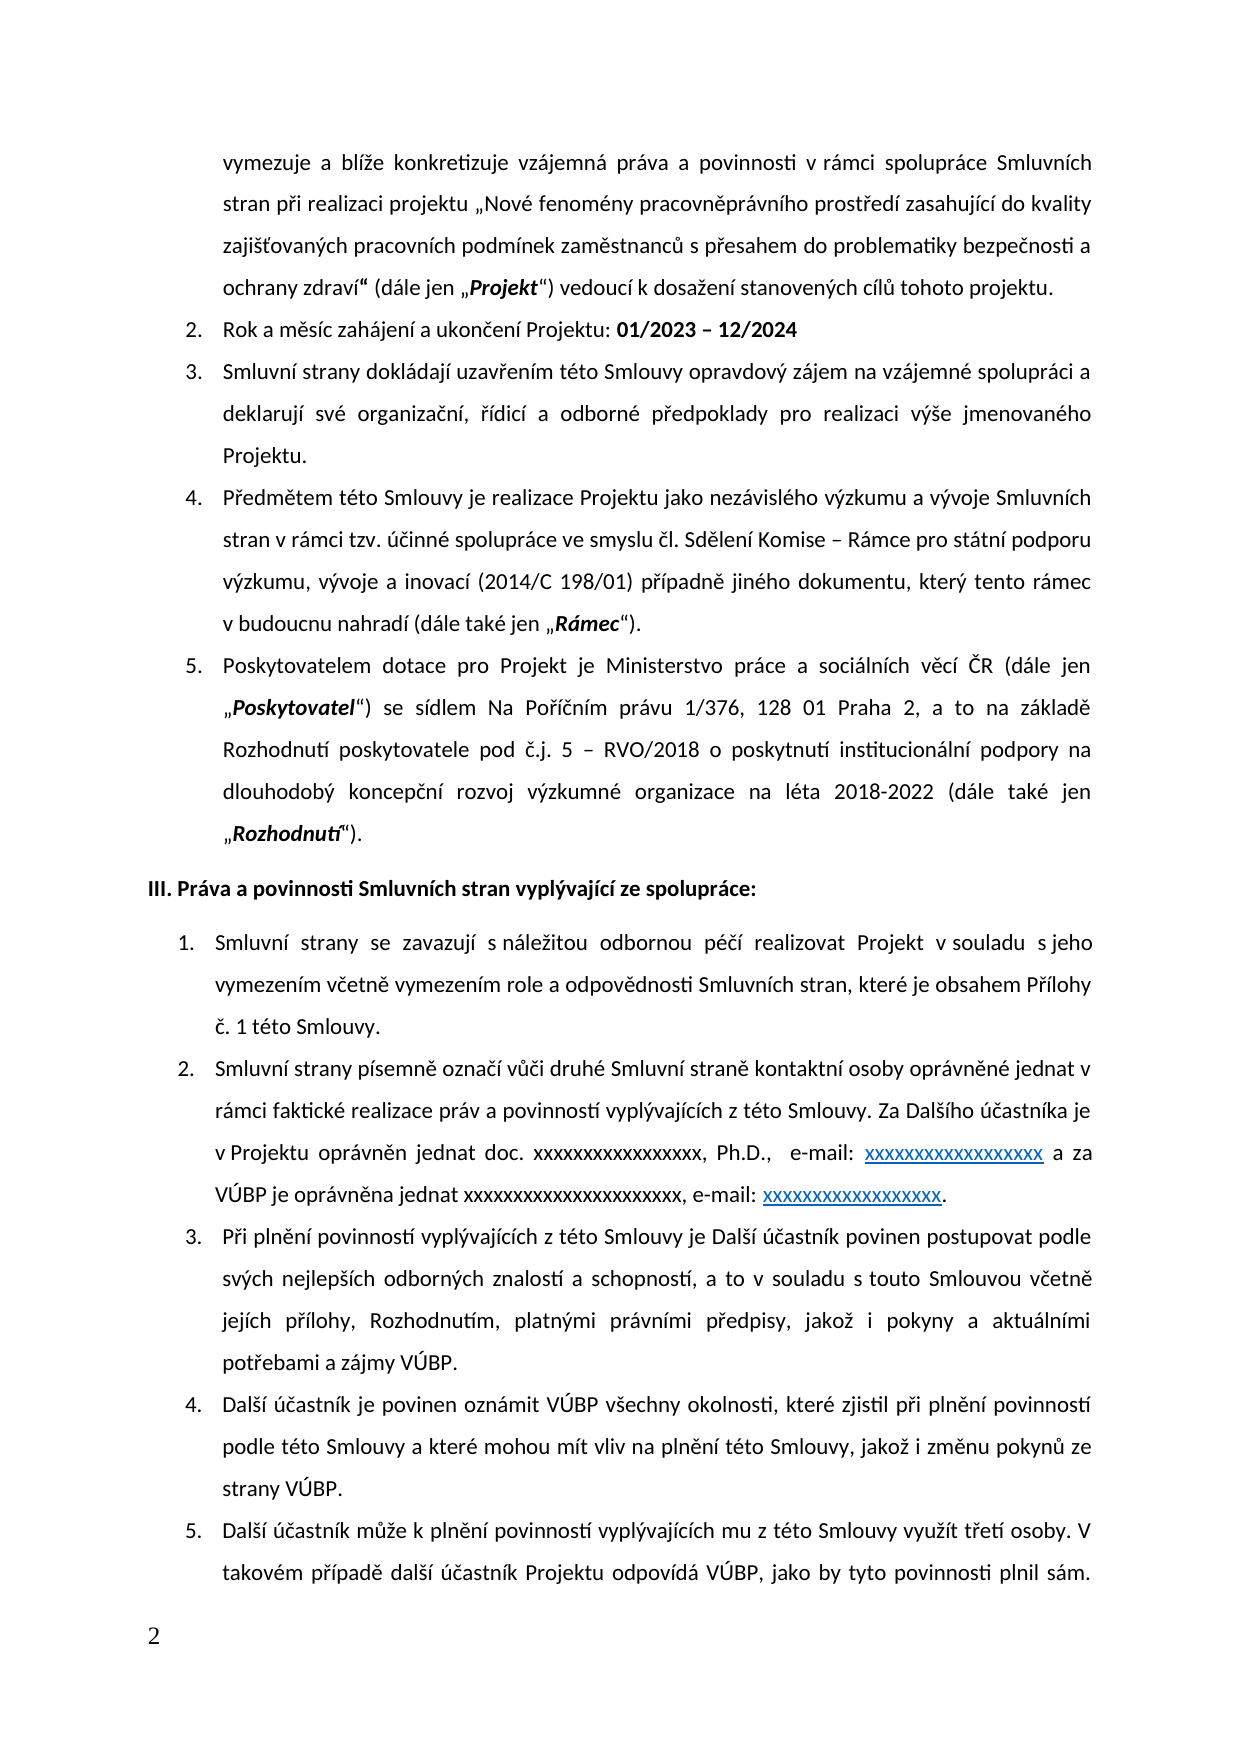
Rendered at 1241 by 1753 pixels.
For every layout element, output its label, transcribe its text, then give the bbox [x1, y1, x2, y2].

text Smluvní strany dokládají uzavřením této Smlouvy opravdový zájem na vzájemné spolupráci a deklarují své organizační, řídicí a odborné předpoklady pro realizaci výše jmenovaného Projektu. [185, 357, 1093, 469]
list Při plnění povinností vyplývajících z této Smlouvy je Další účastník povinen postupovat podle svých nejlepších odborných znalostí a schopností, a to v souladu s touto Smlouvou včetně jejích přílohy, Rozhodnutím, platnými právními předpisy, jakož i pokyny a aktuálními potřebami a zájmy VÚBP. [185, 1222, 1093, 1376]
text Poskytovatelem dotace pro Projekt je Ministerstvo práce a sociálních věcí ČR (dále jen „Poskytovatel“) se sídlem Na Poříčním právu 1/376, 128 01 Praha 2, a to na základě Rozhodnutí poskytovatele pod č.j. 5 – RVO/2018 o poskytnutí institucionální podpory na dlouhodobý koncepční rozvoj výzkumné organizace na léta 2018-2022 (dále také jen „Rozhodnutí“). [185, 651, 1093, 847]
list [185, 1516, 1093, 1586]
text Předmětem této Smlouvy je realizace Projektu jako nezávislého výzkumu a vývoje Smluvních stran v rámci tzv. účinné spolupráce ve smyslu čl. Sdělení Komise – Rámce pro státní podporu výzkumu, vývoje a inovací (2014/C 198/01) případně jiného dokumentu, který tento rámec v budoucnu nahradí (dále také jen „Rámec“). [185, 483, 1093, 637]
list Smluvní strany písemně označí vůči druhé Smluvní straně kontaktní osoby oprávněné jednat v rámci faktické realizace práv a povinností vyplývajících z této Smlouvy. Za Dalšího účastníka je v Projektu oprávněn jednat doc. xxxxxxxxxxxxxxxxx, Ph.D., e-mail: xxxxxxxxxxxxxxxxxx a za VÚBP je oprávněna jednat xxxxxxxxxxxxxxxxxxxxxx, e-mail: xxxxxxxxxxxxxxxxxx. [177, 1054, 1093, 1208]
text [185, 148, 1093, 302]
text Rok a měsíc zahájení a ukončení Projektu: 01/2023 – 12/2024 [185, 316, 1093, 343]
text III. Práva a povinnosti Smluvních stran vyplývající ze spolupráce: [148, 874, 1093, 902]
list Další účastník je povinen oznámit VÚBP všechny okolnosti, které zjistil při plnění povinností podle této Smlouvy a které mohou mít vliv na plnění této Smlouvy, jakož i změnu pokynů ze strany VÚBP. [185, 1390, 1093, 1502]
list Smluvní strany se zavazují s náležitou odbornou péčí realizovat Projekt v souladu s jeho vymezením včetně vymezením role a odpovědnosti Smluvních stran, které je obsahem Přílohy č. 1 této Smlouvy. [177, 928, 1093, 1040]
